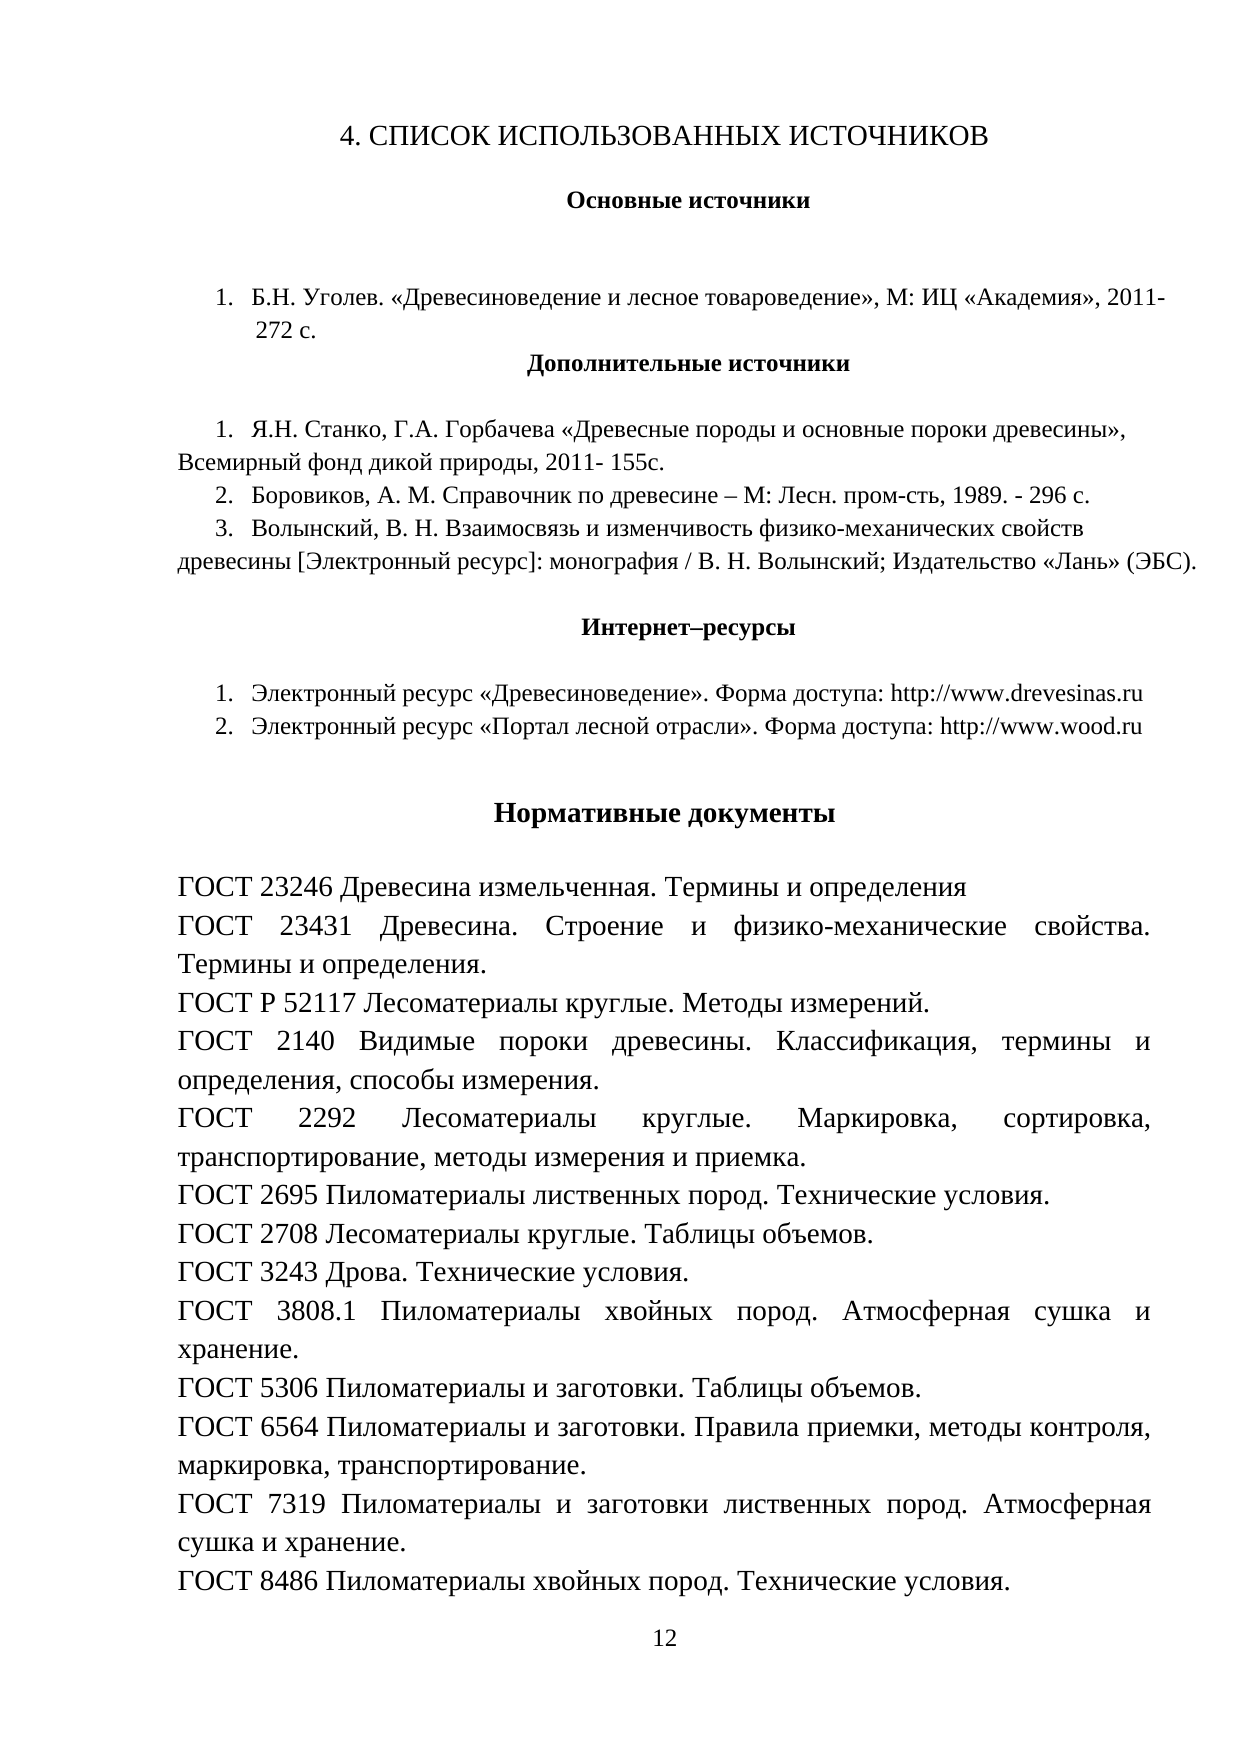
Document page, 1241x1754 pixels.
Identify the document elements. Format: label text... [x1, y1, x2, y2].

text ГОСТ 6564 Пиломатериалы и заготовки. Правила приемки, методы контроля, маркировка, транспортирование. [177, 1409, 1152, 1481]
text 4. СПИСОК ИСПОЛЬЗОВАННЫХ ИСТОЧНИКОВ [177, 118, 1152, 152]
text ГОСТ 23431 Древесина. Строение и физико-механические свойства. Термины и определения. [177, 908, 1152, 980]
text ГОСТ 8486 Пиломатериалы хвойных пород. Технические условия. [177, 1563, 1152, 1596]
text ГОСТ 2292 Лесоматериалы круглые. Маркировка, сортировка, транспортирование, методы измерения и приемка. [177, 1100, 1152, 1172]
text ГОСТ 2140 Видимые пороки древесины. Классификация, термины и определения, способы измерения. [177, 1023, 1152, 1095]
text ГОСТ 2708 Лесоматериалы круглые. Таблицы объемов. [177, 1216, 1152, 1249]
text ГОСТ 7319 Пиломатериалы и заготовки лиственных пород. Атмосферная сушка и хранение. [177, 1486, 1152, 1558]
table_header Основные источники [166, 185, 1211, 282]
text ГОСТ Р 52117 Лесоматериалы круглые. Методы измерений. [177, 985, 1152, 1018]
text ГОСТ 3808.1 Пиломатериалы хвойных пород. Атмосферная сушка и хранение. [177, 1293, 1152, 1365]
text Нормативные документы [177, 795, 1152, 828]
text ГОСТ 3243 Дрова. Технические условия. [177, 1254, 1152, 1288]
text ГОСТ 2695 Пиломатериалы лиственных пород. Технические условия. [177, 1177, 1152, 1211]
text ГОСТ 23246 Древесина измельченная. Термины и определения [177, 869, 1152, 903]
table_cell Б.Н. Уголев. «Древесиноведение и лесное товароведение», М: ИЦ «Академия», 2011- 272 с. Дополнительные источники Я.Н. Станко, Г.А. Горбачева «Древесные породы и основные пороки древесины», Всемирный фонд дикой природы, 2011- 155с. Боровиков, А. М. Справочник по древесине – М: Лесн. пром-сть, 1989. - 296 с. Волынский, В. Н. Взаимосвязь и изменчивость физико-механических свойств древесины [Электронный ресурс]: монография / В. Н. Волынский; Издательство «Лань» (ЭБС). Интернет–ресурсы Электронный ресурс «Древесиноведение». Форма доступа: http://www.drevesinas.ru Электронный ресурс «Портал лесной отрасли». Форма доступа: http://www.wood.ru [166, 282, 1211, 744]
text ГОСТ 5306 Пиломатериалы и заготовки. Таблицы объемов. [177, 1370, 1152, 1404]
